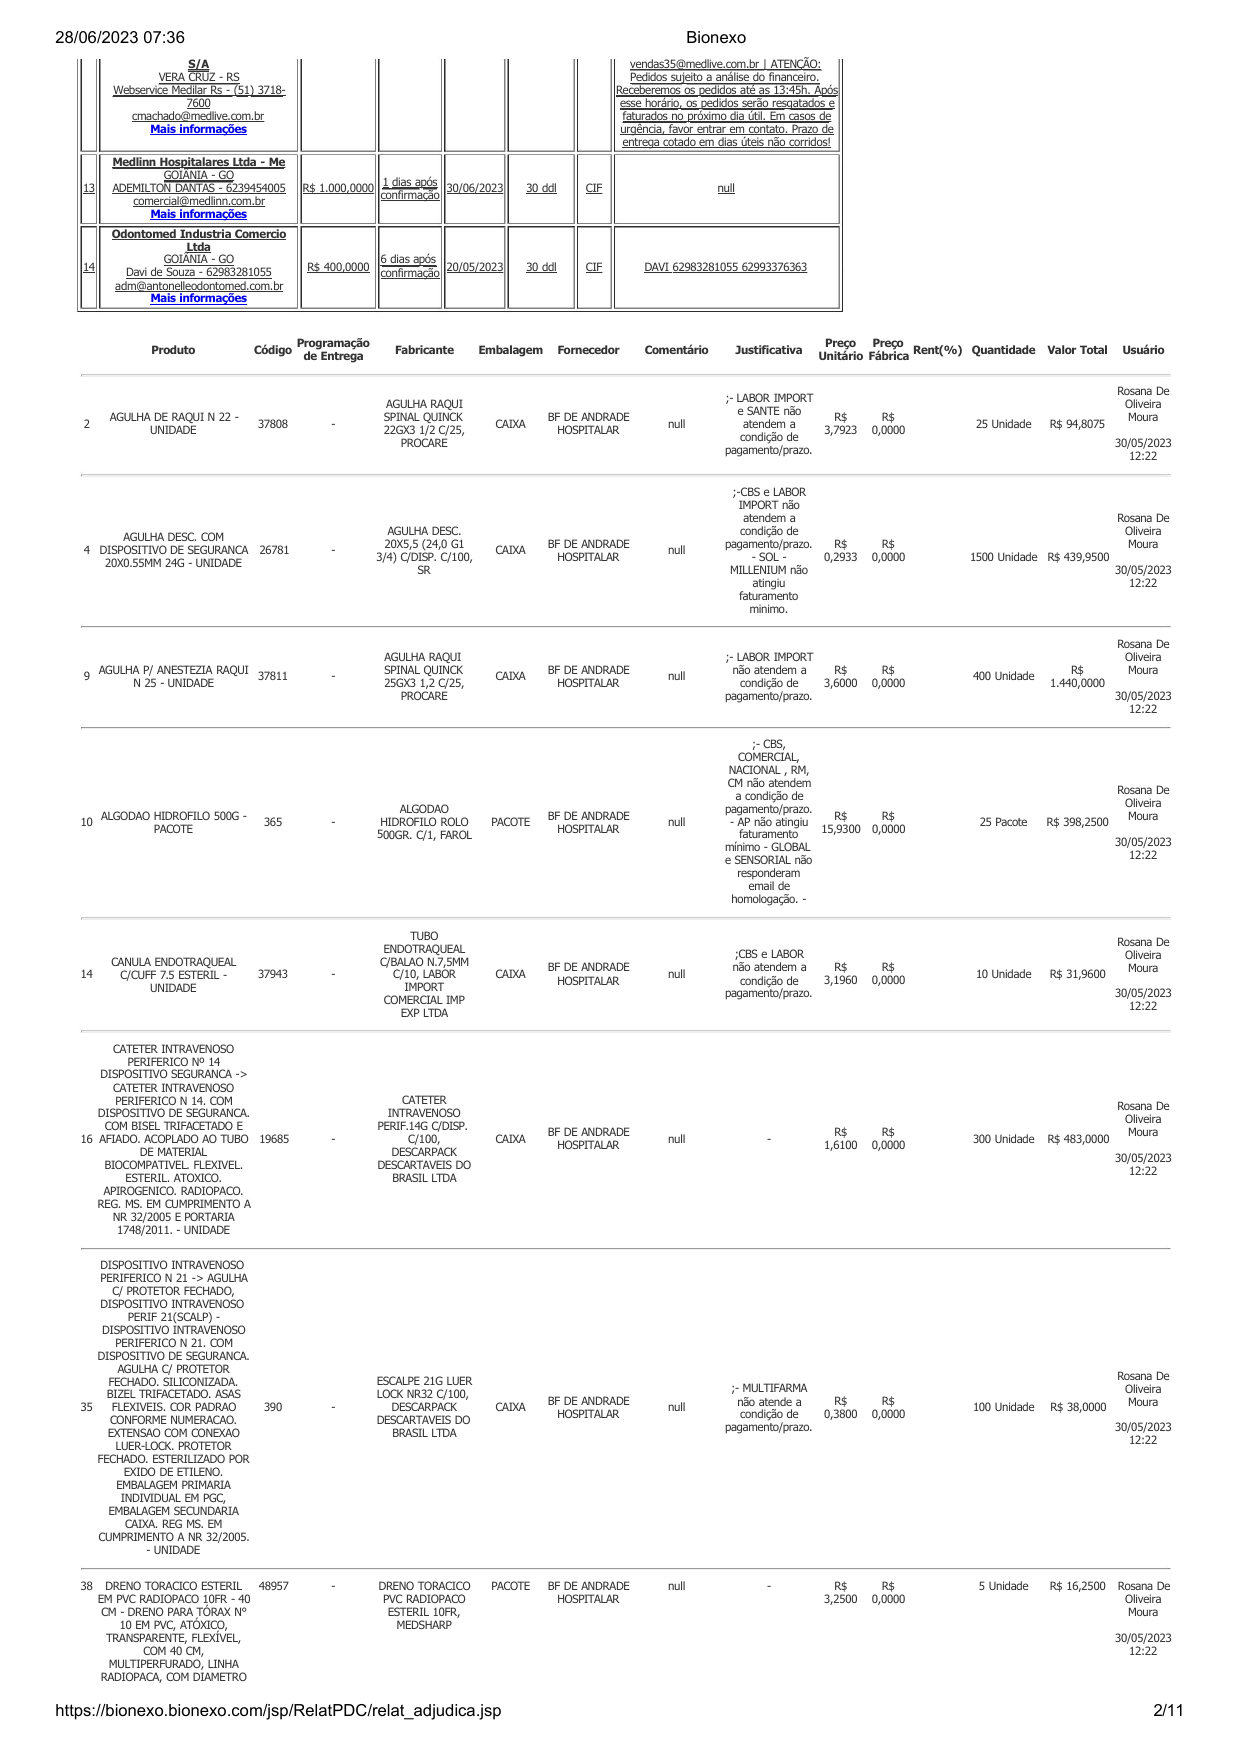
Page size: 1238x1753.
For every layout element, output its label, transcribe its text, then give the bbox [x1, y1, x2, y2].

text de Entrega [303, 350, 387, 363]
text DISPOSITIVO INTRAVENOSO [102, 1324, 272, 1337]
text C/ PROTETOR FECHADO, [112, 1285, 268, 1298]
text - MULTIFARMA [735, 1382, 824, 1396]
text LOCK NR32 C/100, [377, 1388, 489, 1401]
text FECHADO. ESTERILIZADO POR [97, 1453, 272, 1466]
text ;- LABOR IMPORT [725, 651, 829, 664]
text PACOTE [491, 1580, 548, 1593]
text CAIXA [495, 544, 543, 557]
text SPINAL QUINCK [384, 664, 481, 677]
text ALGODAO [399, 803, 488, 816]
text Oliveira [1125, 398, 1186, 411]
text 30/05/2023 [1115, 690, 1188, 703]
text COM BISEL TRIFACETADO E [104, 1120, 313, 1133]
text EXTENSAO COM CONEXAO [108, 1427, 272, 1440]
text Fabricante [395, 344, 470, 357]
text 1500 Unidade R$ 439,9500 [970, 551, 1194, 564]
picture [77, 382, 96, 467]
text a condição de [735, 790, 830, 803]
text 37811 [258, 670, 305, 683]
text R$ [834, 664, 864, 677]
text 2/11 [1153, 1702, 1211, 1720]
text UNIDADE [150, 424, 256, 437]
text 8/06/2023 07:36 [64, 29, 210, 47]
text Rosana De [1117, 512, 1194, 525]
text - [331, 1133, 352, 1146]
text Bionexo [686, 29, 771, 47]
text 12:22 [1129, 450, 1188, 463]
text null [668, 544, 702, 557]
text 30/05/2023 [1115, 1632, 1188, 1645]
picture [77, 483, 96, 620]
text FLEXIVEIS. COR PADRAO [112, 1401, 264, 1414]
text 6 AFIADO. ACOPLADO AO TUBO 19685 [104, 1133, 313, 1146]
text atendem a [743, 512, 822, 525]
text 25 Pacote [979, 816, 1044, 829]
text Ltda [186, 241, 310, 254]
text 37943 [258, 968, 305, 982]
text REG. MS. EM CUMPRIMENTO A [97, 1198, 271, 1211]
text S/A [188, 58, 256, 71]
text null [668, 968, 702, 982]
text null [668, 816, 702, 829]
text ESCALPE 21G LUER [377, 1375, 489, 1388]
picture [77, 926, 96, 1024]
text N 25 - UNIDADE [133, 677, 270, 690]
text 0/05/2023 [1121, 1152, 1188, 1165]
text faturamento [739, 590, 825, 603]
text 25GX3 1,2 C/25, [384, 677, 481, 690]
text condição de [740, 1408, 824, 1421]
text 5 [377, 828, 400, 842]
text MEDSHARP [396, 1619, 487, 1632]
text Moura [1128, 1606, 1178, 1619]
text LUER-LOCK. PROTETOR [115, 1440, 272, 1453]
text CAIXA [495, 1133, 543, 1146]
text Rosana De [1117, 385, 1186, 398]
text faturados no próximo dia útil. Em casos de [622, 110, 861, 123]
text DESCARPACK [391, 1146, 488, 1159]
text 12:22 [1129, 1645, 1188, 1658]
text 6 dias após [380, 253, 456, 267]
text CAIXA [495, 670, 543, 683]
text Embalagem Fornecedor [478, 344, 640, 357]
text 1 [80, 1133, 104, 1146]
text R$ [834, 1126, 864, 1139]
text ESTERIL. ATOXICO. [125, 1172, 313, 1185]
picture [78, 1565, 1173, 1572]
picture [78, 471, 1173, 479]
text CIF [586, 261, 619, 274]
text 4 [86, 968, 109, 982]
text Davi de Souza - 62983281055 [126, 266, 307, 280]
text ADEMILTON DANTAS - 6239454005 [112, 182, 302, 195]
text Programação [297, 337, 387, 350]
text pagamento/prazo. [725, 1421, 830, 1434]
text 37808 [258, 418, 305, 431]
text null [668, 1133, 702, 1146]
text MULTIPERFURADO, LINHA [109, 1658, 267, 1671]
text TUBO [410, 929, 455, 942]
text IMPORT não [738, 499, 822, 512]
text PERIFERICO N 21 -> AGULHA [100, 1272, 268, 1285]
text HOSPITALAR [557, 677, 646, 690]
text PACOTE [154, 823, 267, 836]
text 0,3800 0,0000 [824, 1408, 922, 1422]
text PACOTE [491, 816, 548, 829]
text e SANTE não [737, 405, 829, 418]
text Rosana De [1117, 638, 1186, 651]
picture [77, 735, 96, 910]
text CAIXA [495, 1401, 543, 1414]
text SPINAL QUINCK [384, 411, 482, 424]
text R$ 16,2500 Rosana De [1049, 1580, 1187, 1593]
text null [668, 1401, 702, 1414]
text Moura [1128, 1126, 1186, 1139]
text minimo. [749, 603, 825, 616]
text DISPOSITIVO DE SEGURANCA. [98, 1107, 313, 1120]
text 600 [192, 96, 228, 109]
picture [77, 635, 96, 720]
text 12:22 [1129, 577, 1188, 590]
text DE MATERIAL [139, 1146, 313, 1159]
text - [331, 544, 352, 557]
text - [331, 1580, 352, 1593]
picture [78, 623, 1173, 630]
text BIOCOMPATIVEL. FLEXIVEL. [104, 1159, 313, 1172]
text homologação. - [731, 893, 823, 906]
picture [78, 1027, 1173, 1035]
text CM não atendem [728, 777, 830, 790]
text -CBS e LABOR [736, 486, 822, 499]
text HOSPITALAR [557, 1139, 646, 1152]
text cmachado@medlive.com.br [132, 109, 285, 123]
text DISPOSITIVO INTRAVENOSO [100, 1259, 268, 1272]
text Oliveira [1125, 1113, 1186, 1126]
text PERIFERICO N 14. COM [115, 1094, 313, 1107]
text - LABOR IMPORT [729, 392, 829, 405]
text 1,6100 0,0000 [824, 1139, 922, 1152]
text Oliveira [1125, 1383, 1186, 1396]
text 25 Unidade [976, 418, 1048, 431]
text Rent(%) Quantidade Valor Total Usuário [913, 344, 1189, 357]
text DISPOSITIVO DE SEGURANCA 26781 [99, 544, 313, 557]
text C/10, LABOR [393, 969, 486, 982]
text Rosana De [1117, 784, 1186, 797]
text faturamento [739, 829, 830, 842]
text R$ [882, 1126, 912, 1139]
text Rosana De [1117, 936, 1186, 949]
text R$ 94,8075 [1049, 418, 1122, 431]
picture [77, 1039, 96, 1241]
text R$ 398,2500 [1046, 816, 1125, 829]
text Rosana De [1117, 1369, 1186, 1383]
text - SOL - [752, 551, 824, 564]
text 20/05/2023 [456, 261, 520, 274]
text 390 [264, 1401, 299, 1414]
text C/CUFF 7.5 ESTERIL - [120, 969, 254, 982]
text INDIVIDUAL EM PGC, [121, 1492, 270, 1505]
text CANULA ENDOTRAQUEAL [111, 956, 254, 969]
text Moura [1128, 810, 1186, 823]
text 22GX3 1/2 C/25, [384, 424, 482, 437]
text HOSPITALAR [557, 1593, 646, 1606]
text ENDOTRAQUEAL [383, 942, 486, 956]
text PROCARE [401, 690, 481, 703]
text 2:22 [1135, 1434, 1174, 1447]
text 365 [264, 816, 299, 829]
text Oliveira [1125, 797, 1186, 810]
text condição de [740, 974, 824, 987]
text - [331, 670, 352, 683]
text Comentário [644, 344, 726, 357]
text CAIXA. REG MS. EM [125, 1518, 270, 1531]
picture [77, 1577, 96, 1696]
text R$ [834, 538, 864, 551]
text HOSPITALAR [557, 424, 646, 437]
text adm@antonelleodontomed.com.br [115, 280, 307, 293]
text 1.440,0000 [1050, 677, 1122, 690]
text 3 [89, 181, 112, 195]
text COMERCIAL IMP [384, 994, 486, 1007]
text CM - DRENO PARA TÓRAX N° [101, 1606, 313, 1619]
text - AP não atingiu [730, 816, 830, 829]
text HIDROFILO ROLO [380, 816, 488, 829]
text condição de [740, 431, 815, 444]
picture [78, 915, 1173, 922]
text 3,2500 0,0000 [824, 1593, 922, 1606]
text atendem a [743, 418, 829, 431]
text 8 [86, 1580, 105, 1593]
text INTRAVENOSO [388, 1107, 488, 1120]
text 100 Unidade R$ 38,0000 [973, 1401, 1125, 1414]
text responderam [737, 867, 830, 880]
text esse horário, os pedidos serão resgatados e [620, 97, 861, 110]
text condição de [740, 525, 815, 538]
text CATETER INTRAVENOSO [113, 1042, 251, 1056]
text CUMPRIMENTO A NR 32/2005. [98, 1531, 270, 1544]
text 748/2011. - UNIDADE [123, 1224, 247, 1237]
text - CBS, [756, 738, 803, 751]
text AGULHA RAQUI [386, 398, 482, 411]
text RADIOPACA, COM DIAMETRO [101, 1671, 267, 1684]
text AGULHA DE RAQUI N 22 - [109, 411, 256, 424]
text pagamento/prazo. [725, 987, 830, 1000]
text Oliveira [1125, 949, 1186, 962]
text HOSPITALAR [557, 1408, 646, 1421]
text null [668, 418, 702, 431]
text CAIXA [495, 968, 543, 982]
text AGULHA DESC. [387, 525, 478, 538]
text ESTERIL 10FR, [388, 1606, 487, 1619]
text Webservice Medilar Rs - (51) 3718- [113, 83, 309, 97]
text AGULHA RAQUI [384, 651, 481, 664]
text Moura [1128, 538, 1194, 551]
text BRASIL LTDA [392, 1172, 488, 1185]
text 4 [83, 544, 99, 557]
text pagamento/prazo. [725, 444, 830, 457]
picture [78, 724, 1173, 731]
text - [767, 1580, 788, 1593]
text BIZEL TRIFACETADO. ASAS [107, 1388, 272, 1401]
text 400 Unidade [973, 670, 1051, 683]
text EMBALAGEM SECUNDARIA [108, 1505, 270, 1518]
text PVC RADIOPACO [383, 1593, 487, 1606]
text /4) C/DISP. C/100, [382, 551, 489, 564]
text C/BALAO N.7,5MM [380, 956, 486, 969]
text AGULHA P/ ANESTEZIA RAQUI [98, 664, 270, 677]
text Unitário Fábrica [818, 350, 925, 363]
text CONFORME NUMERACAO. [110, 1414, 272, 1427]
text 30/05/2023 [1115, 564, 1188, 577]
text 0,2933 0,0000 [824, 551, 922, 564]
text 5 [86, 1401, 109, 1414]
text R$ [834, 1395, 864, 1408]
picture [77, 333, 1174, 367]
text R$ [882, 1395, 912, 1408]
text DISPOSITIVO INTRAVENOSO [100, 1298, 268, 1311]
text 15,9300 0,0000 [821, 823, 922, 836]
text 3,6000 0,0000 [824, 677, 922, 690]
text PROCARE [401, 437, 482, 450]
text 20X0.55MM 24G - UNIDADE [105, 557, 313, 570]
text Oliveira [1125, 1593, 1178, 1606]
text urgência, favor entrar em contato. Prazo de [620, 123, 861, 136]
text R$ 1.000,0000 [302, 181, 390, 195]
text R$ [882, 961, 912, 974]
text CATETER [402, 1094, 488, 1107]
text DESCARTAVEIS DO [377, 1414, 489, 1427]
text null [717, 181, 752, 195]
text DESCARPACK [391, 1401, 489, 1414]
text 30 ddl [526, 181, 573, 195]
text Produto [151, 344, 212, 357]
text C/100, [408, 1133, 488, 1146]
text https://bionexo.bionexo.com/jsp/RelatPDC/relat_adjudica.jsp [55, 1702, 527, 1720]
text R$ 31,9600 [1049, 968, 1122, 982]
text R$ 400,0000 [307, 261, 380, 274]
text Rosana De [1117, 1100, 1186, 1113]
text vendas35@medlive.com.br | ATENÇÃO: [630, 58, 847, 71]
text 30/05/2023 [1115, 1421, 1188, 1434]
text - [331, 968, 352, 982]
text BF DE ANDRADE [548, 411, 646, 424]
text 30/06/2023 [446, 181, 520, 195]
text BF DE ANDRADE [548, 1395, 646, 1408]
text EM PVC RADIOPACO 10FR - 40 [98, 1593, 313, 1606]
text Medlinn Hospitalares Ltda - Me [112, 155, 310, 169]
text HOSPITALAR [557, 823, 646, 836]
text DISPOSITIVO SEGURANCA -> [100, 1068, 313, 1082]
text BF DE ANDRADE [548, 961, 646, 974]
text 30/05/2023 [1115, 987, 1188, 1000]
text PERIF.14G C/DISP. [377, 1120, 488, 1133]
text BRASIL LTDA [392, 1427, 489, 1440]
text EXIDO DE ETILENO. [124, 1466, 272, 1479]
text MILLENIUM não [730, 564, 825, 577]
text Preço Preço [825, 337, 925, 350]
text NACIONAL , RM, [728, 764, 830, 777]
text DISPOSITIVO DE SEGURANCA. [97, 1350, 272, 1363]
text BF DE ANDRADE [548, 1580, 646, 1593]
text APIROGENICO. RADIOPACO. [103, 1185, 271, 1198]
text 2 [83, 418, 107, 431]
text SR [417, 564, 489, 577]
text 00GR. C/1, FAROL [400, 829, 488, 842]
text comercial@medlinn.com.br [133, 195, 310, 208]
text HOSPITALAR [557, 974, 646, 987]
text 3,1960 0,0000 [824, 974, 922, 987]
text Oliveira [1125, 525, 1194, 538]
text Moura [1128, 411, 1186, 424]
text AGULHA DESC. COM [123, 531, 313, 544]
text R$ [834, 411, 864, 424]
text 12:22 [1129, 849, 1188, 862]
text ALGODAO HIDROFILO 500G - [101, 810, 267, 823]
text não atendem a [732, 961, 830, 974]
picture [78, 1245, 1173, 1252]
text dias após [392, 175, 454, 188]
text null [668, 1580, 702, 1593]
text Receberemos os pedidos até as 13:45h. Após [616, 83, 861, 97]
text TRANSPARENTE, FLEXÍVEL, [106, 1632, 261, 1645]
text R$ [834, 961, 864, 974]
text 0 [86, 816, 109, 829]
text 2:22 [1135, 703, 1174, 716]
text DESCARTAVEIS DO [377, 1159, 488, 1172]
text PERIF 21(SCALP) - [128, 1311, 268, 1324]
text BF DE ANDRADE [548, 1126, 646, 1139]
text CAIXA [495, 418, 543, 431]
text 0/05/2023 [1121, 836, 1188, 849]
text confirmação [380, 188, 456, 202]
text GOIÂNIA - GO [164, 253, 251, 266]
text 30 ddl [526, 261, 573, 274]
text R$ [1071, 664, 1101, 677]
text NR 32/2005 E PORTARIA [113, 1211, 271, 1224]
text R$ [882, 538, 912, 551]
text entrega cotado em dias úteis não corridos! [622, 136, 861, 149]
text pagamento/prazo. [725, 690, 830, 703]
text Odontomed Industria Comercio [112, 227, 310, 241]
text 4 [89, 261, 112, 274]
text R$ [834, 810, 864, 823]
text atingiu [752, 577, 825, 590]
text pagamento/prazo. [725, 803, 830, 816]
text 3,7923 0,0000 [824, 424, 922, 437]
text EXP LTDA [401, 1007, 486, 1020]
text não atendem a [732, 664, 829, 677]
text 9 [83, 670, 107, 683]
text Moura [1128, 664, 1186, 677]
text Mais informações [150, 293, 307, 306]
text DAVI 62983281055 62993376363 [644, 260, 832, 274]
text pagamento/prazo. [725, 538, 830, 551]
text 2:22 [1135, 1000, 1174, 1013]
text email de [748, 880, 823, 893]
text COM 40 CM, [143, 1645, 261, 1658]
text - [331, 816, 352, 829]
text DRENO TORACICO ESTERIL 48957 [105, 1580, 313, 1593]
text 20X5,5 (24,0 G1 [384, 538, 481, 551]
text PERIFERICO N 21. COM [115, 1337, 272, 1350]
text R$ [882, 411, 912, 424]
text AGULHA C/ PROTETOR [117, 1363, 272, 1376]
text EMBALAGEM PRIMARIA [116, 1479, 270, 1492]
text - [331, 1401, 352, 1414]
picture [78, 371, 1173, 379]
text Código [254, 344, 309, 357]
text BF DE ANDRADE [548, 810, 646, 823]
text GOIÂNIA - GO [164, 169, 310, 182]
text 10 Unidade [976, 968, 1048, 982]
text 12:22 [1129, 1165, 1188, 1178]
text BF DE ANDRADE [548, 538, 646, 551]
picture [74, 56, 845, 314]
text CIF [586, 181, 619, 195]
text - [331, 418, 352, 431]
text DRENO TORACICO [378, 1580, 487, 1593]
text R$ [882, 1580, 912, 1593]
text R$ [882, 810, 912, 823]
text null [668, 670, 702, 683]
text 300 Unidade R$ 483,0000 [973, 1133, 1128, 1146]
text Mais informações [150, 123, 285, 136]
text 0 EM PVC, ATÓXICO, [125, 1619, 244, 1632]
text - [767, 1133, 788, 1146]
text CBS e LABOR [738, 948, 820, 961]
text Oliveira [1125, 651, 1186, 664]
text condição de [740, 677, 824, 690]
text HOSPITALAR [557, 551, 646, 564]
text 30/05/2023 [1115, 437, 1188, 450]
picture [77, 1256, 96, 1561]
text 5 Unidade [979, 1580, 1045, 1593]
text R$ [882, 664, 912, 677]
text BF DE ANDRADE [548, 664, 646, 677]
text Justificativa [735, 344, 819, 357]
text COMERCIAL, [738, 751, 830, 764]
text Mais informações [150, 208, 310, 221]
text e SENSORIAL não [725, 854, 830, 867]
text UNIDADE [154, 1543, 217, 1557]
text R$ [834, 1580, 864, 1593]
